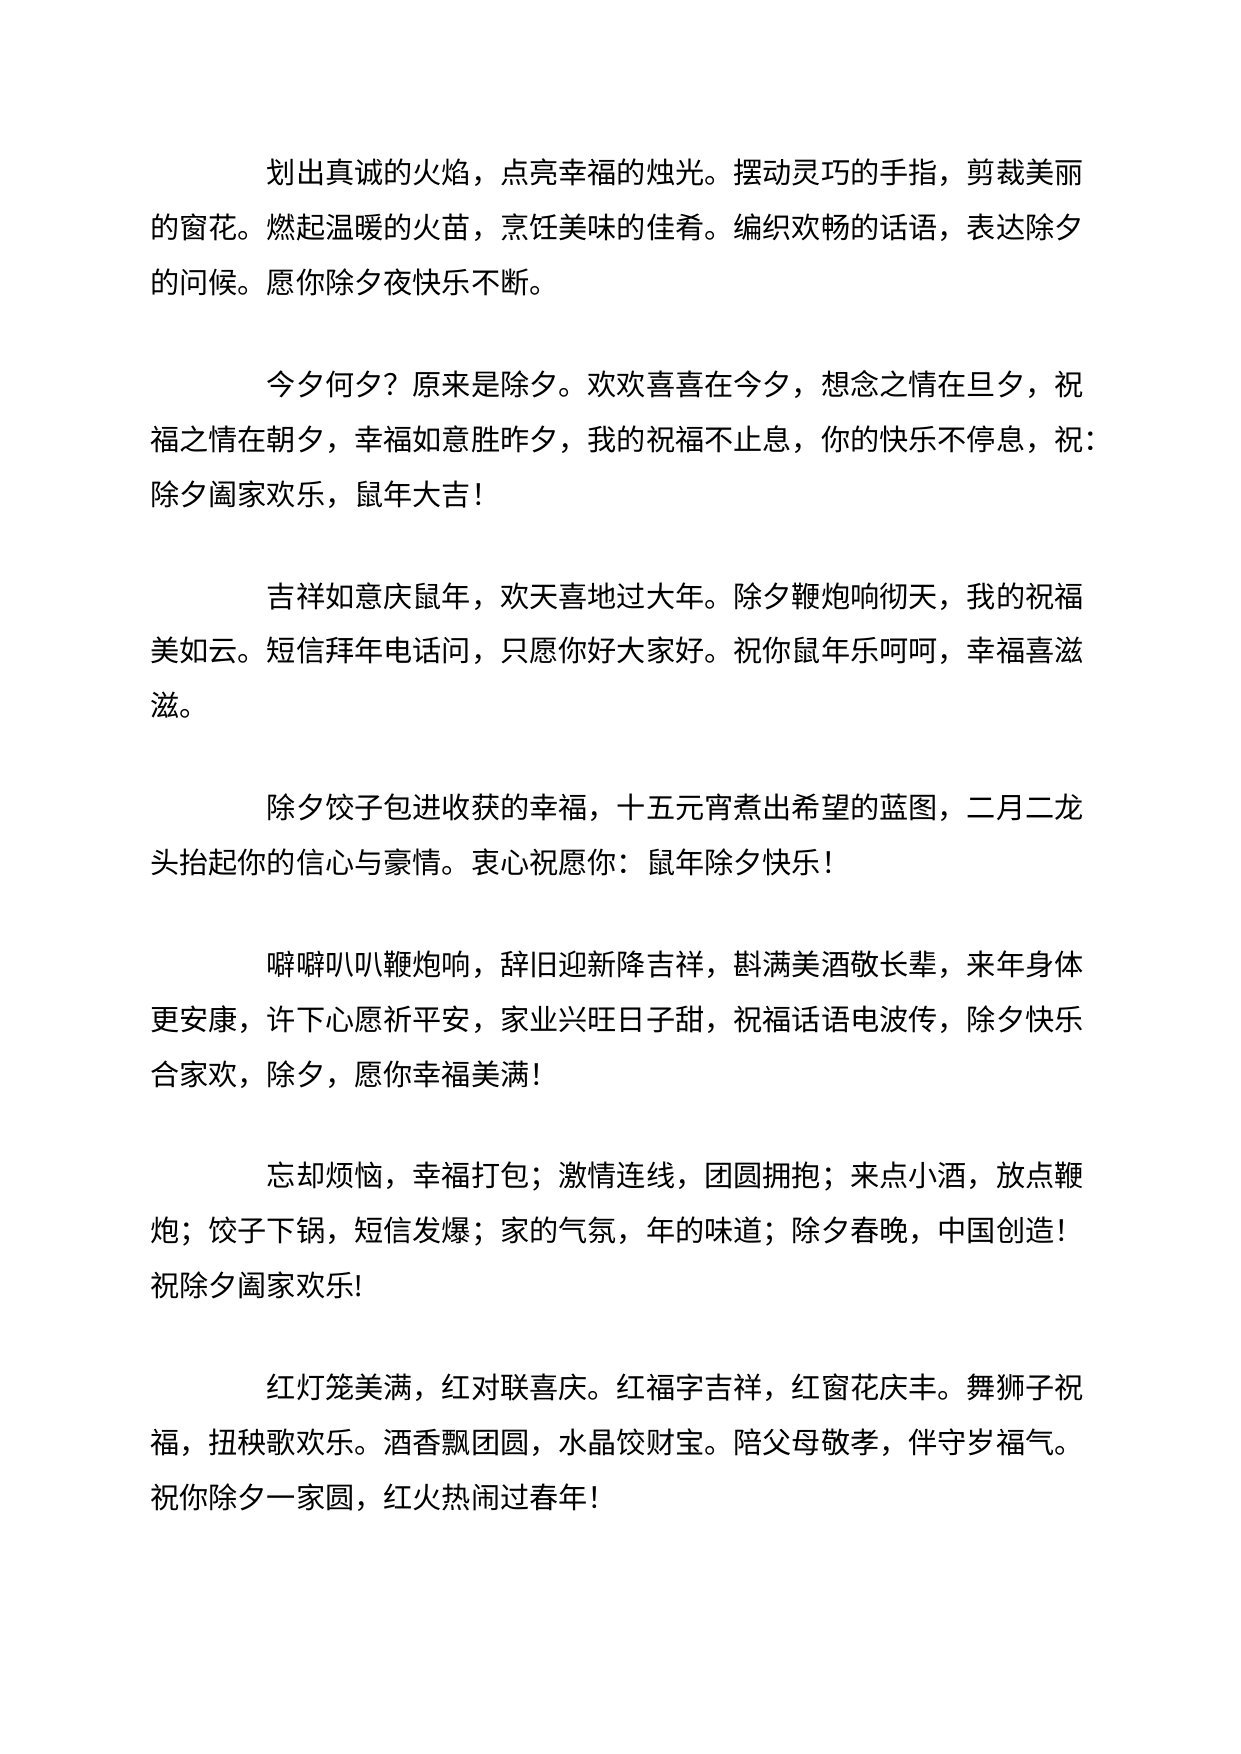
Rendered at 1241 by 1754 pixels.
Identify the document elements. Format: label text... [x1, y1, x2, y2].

text 噼噼叭叭鞭炮响，辞旧迎新降吉祥，斟满美酒敬长辈，来年身体更安康，许下心愿祈平安，家业兴旺日子甜，祝福话语电波传，除夕快乐合家欢，除夕，愿你幸福美满！ [150, 941, 1090, 1093]
text 今夕何夕？原来是除夕。欢欢喜喜在今夕，想念之情在旦夕，祝福之情在朝夕，幸福如意胜昨夕，我的祝福不止息，你的快乐不停息，祝：除夕阖家欢乐，鼠年大吉！ [150, 362, 1090, 514]
text 忘却烦恼，幸福打包；激情连线，团圆拥抱；来点小酒，放点鞭炮；饺子下锅，短信发爆；家的气氛，年的味道；除夕春晚，中国创造！祝除夕阖家欢乐! [150, 1153, 1090, 1305]
text 红灯笼美满，红对联喜庆。红福字吉祥，红窗花庆丰。舞狮子祝福，扭秧歌欢乐。酒香飘团圆，水晶饺财宝。陪父母敬孝，伴守岁福气。祝你除夕一家圆，红火热闹过春年！ [150, 1365, 1090, 1517]
text 划出真诚的火焰，点亮幸福的烛光。摆动灵巧的手指，剪裁美丽的窗花。燃起温暖的火苗，烹饪美味的佳肴。编织欢畅的话语，表达除夕的问候。愿你除夕夜快乐不断。 [150, 150, 1090, 302]
text 吉祥如意庆鼠年，欢天喜地过大年。除夕鞭炮响彻天，我的祝福美如云。短信拜年电话问，只愿你好大家好。祝你鼠年乐呵呵，幸福喜滋滋。 [150, 573, 1090, 725]
text 除夕饺子包进收获的幸福，十五元宵煮出希望的蓝图，二月二龙头抬起你的信心与豪情。衷心祝愿你：鼠年除夕快乐！ [150, 785, 1090, 882]
